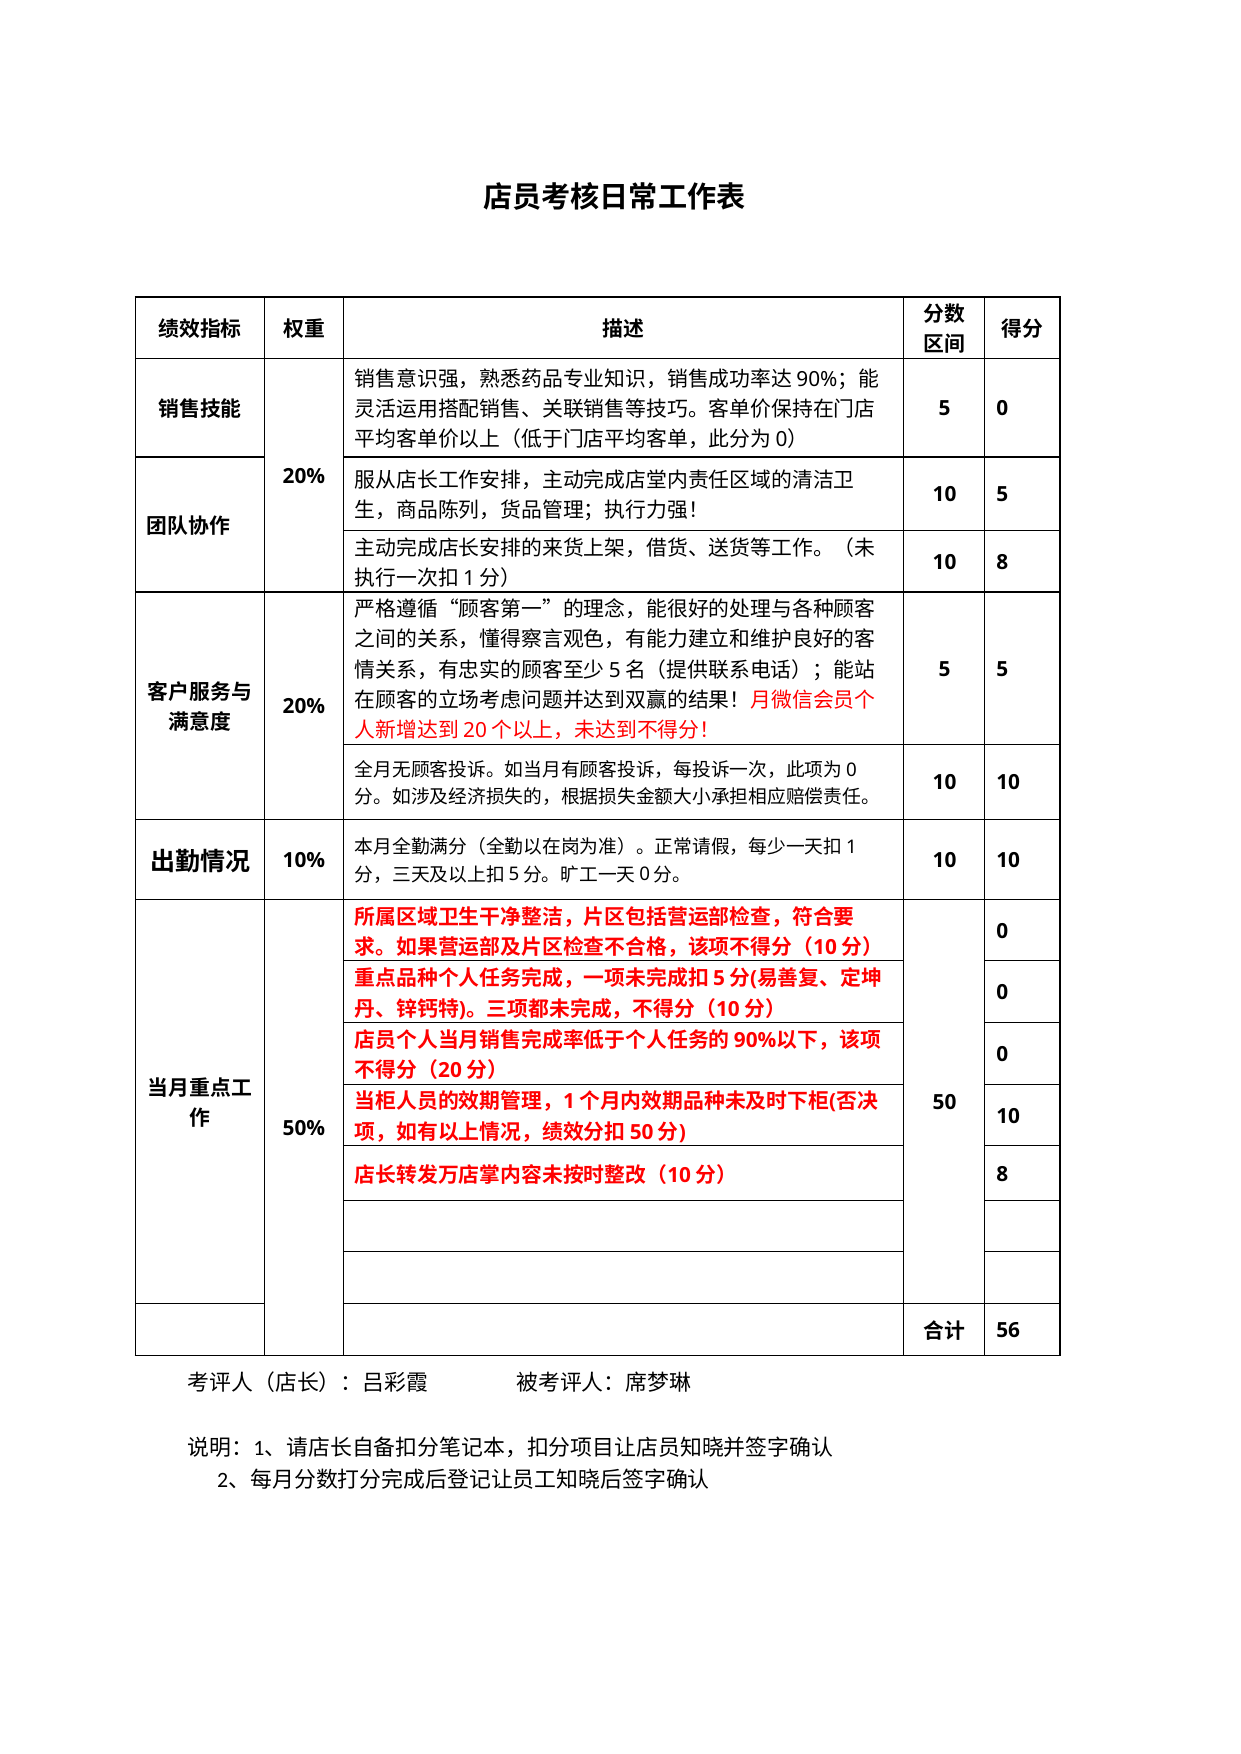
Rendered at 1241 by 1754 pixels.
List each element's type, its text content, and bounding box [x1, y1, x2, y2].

table_cell 当柜人员的效期管理，1个月内效期品种未及时下柜(否决项，如有以上情况，绩效分扣50分) [344, 1085, 903, 1145]
table_header 描述 [344, 298, 903, 358]
table_cell 当月重点工作 [136, 900, 264, 1303]
table_cell 8 [985, 531, 1059, 591]
table_cell 团队协作 [136, 458, 264, 591]
text 店员考核日常工作表 [187, 162, 1053, 227]
table_cell 10 [985, 745, 1059, 819]
table_cell 10 [985, 1085, 1059, 1145]
table_cell 合计 [904, 1304, 984, 1355]
table_cell 0 [985, 900, 1059, 960]
table_cell 销售意识强，熟悉药品专业知识，销售成功率达90%；能灵活运用搭配销售、关联销售等技巧。客单价保持在门店平均客单价以上（低于门店平均客单，此分为0） [344, 359, 903, 456]
table_cell [985, 1201, 1059, 1251]
table_cell [985, 1252, 1059, 1303]
table_cell 20% [265, 359, 343, 591]
table_cell 服从店长工作安排，主动完成店堂内责任区域的清洁卫生，商品陈列，货品管理；执行力强！ [344, 458, 903, 530]
table_cell 店长转发万店掌内容未按时整改（10分） [344, 1146, 903, 1199]
table_cell 10 [985, 820, 1059, 899]
table_cell 5 [985, 458, 1059, 530]
table_cell 主动完成店长安排的来货上架，借货、送货等工作。（未执行一次扣1分） [344, 531, 903, 591]
table_cell 出勤情况 [136, 820, 264, 899]
table_cell [136, 1304, 264, 1355]
table_cell 10 [904, 531, 984, 591]
table_cell 10 [904, 745, 984, 819]
table_header 权重 [265, 298, 343, 358]
table_cell 10 [904, 458, 984, 530]
table_cell 重点品种个人任务完成，一项未完成扣5分(易善复、定坤丹、锌钙特)。三项都未完成，不得分（10分） [344, 961, 903, 1022]
table_cell 5 [985, 593, 1059, 744]
table_cell 严格遵循“顾客第一”的理念，能很好的处理与各种顾客之间的关系，懂得察言观色，有能力建立和维护良好的客情关系，有忠实的顾客至少5名（提供联系电话）；能站在顾客的立场考虑问题并达到双赢的结果！月微信会员个人新增达到20个以上，未达到不得分！ [344, 593, 903, 744]
table_cell 10 [904, 820, 984, 899]
text 考评人（店长）：吕彩霞 被考评人：席梦琳 [187, 1356, 1053, 1397]
table_cell 0 [985, 359, 1059, 456]
table_cell 10% [265, 820, 343, 899]
table_cell [344, 1304, 903, 1355]
text 2、每月分数打分完成后登记让员工知晓后签字确认 [187, 1462, 1053, 1494]
text 说明：1、请店长自备扣分笔记本，扣分项目让店员知晓并签字确认 [187, 1429, 1053, 1462]
table_cell [344, 1201, 903, 1251]
table_cell [344, 1252, 903, 1303]
table_cell 全月无顾客投诉。如当月有顾客投诉，每投诉一次，此项为0分。如涉及经济损失的，根据损失金额大小承担相应赔偿责任。 [344, 745, 903, 819]
table_cell 客户服务与满意度 [136, 593, 264, 819]
table_cell 销售技能 [136, 359, 264, 456]
table_cell 56 [985, 1304, 1059, 1355]
table_cell 8 [985, 1146, 1059, 1199]
table_header 绩效指标 [136, 298, 264, 358]
table_header 分数 区间 [904, 298, 984, 358]
table_cell 店员个人当月销售完成率低于个人任务的90%以下，该项不得分（20分） [344, 1023, 903, 1084]
table_cell 本月全勤满分（全勤以在岗为准）。正常请假，每少一天扣1分，三天及以上扣5分。旷工一天0分。 [344, 820, 903, 899]
table_cell 0 [985, 961, 1059, 1022]
table_cell 50 [904, 900, 984, 1303]
table_cell 所属区域卫生干净整洁，片区包括营运部检查，符合要求。如果营运部及片区检查不合格，该项不得分（10分） [344, 900, 903, 960]
table_cell 50% [265, 900, 343, 1355]
table_cell 0 [985, 1023, 1059, 1084]
table_cell 5 [904, 359, 984, 456]
table_cell 20% [265, 593, 343, 819]
table_header 得分 [985, 298, 1059, 358]
table_cell 5 [904, 593, 984, 744]
